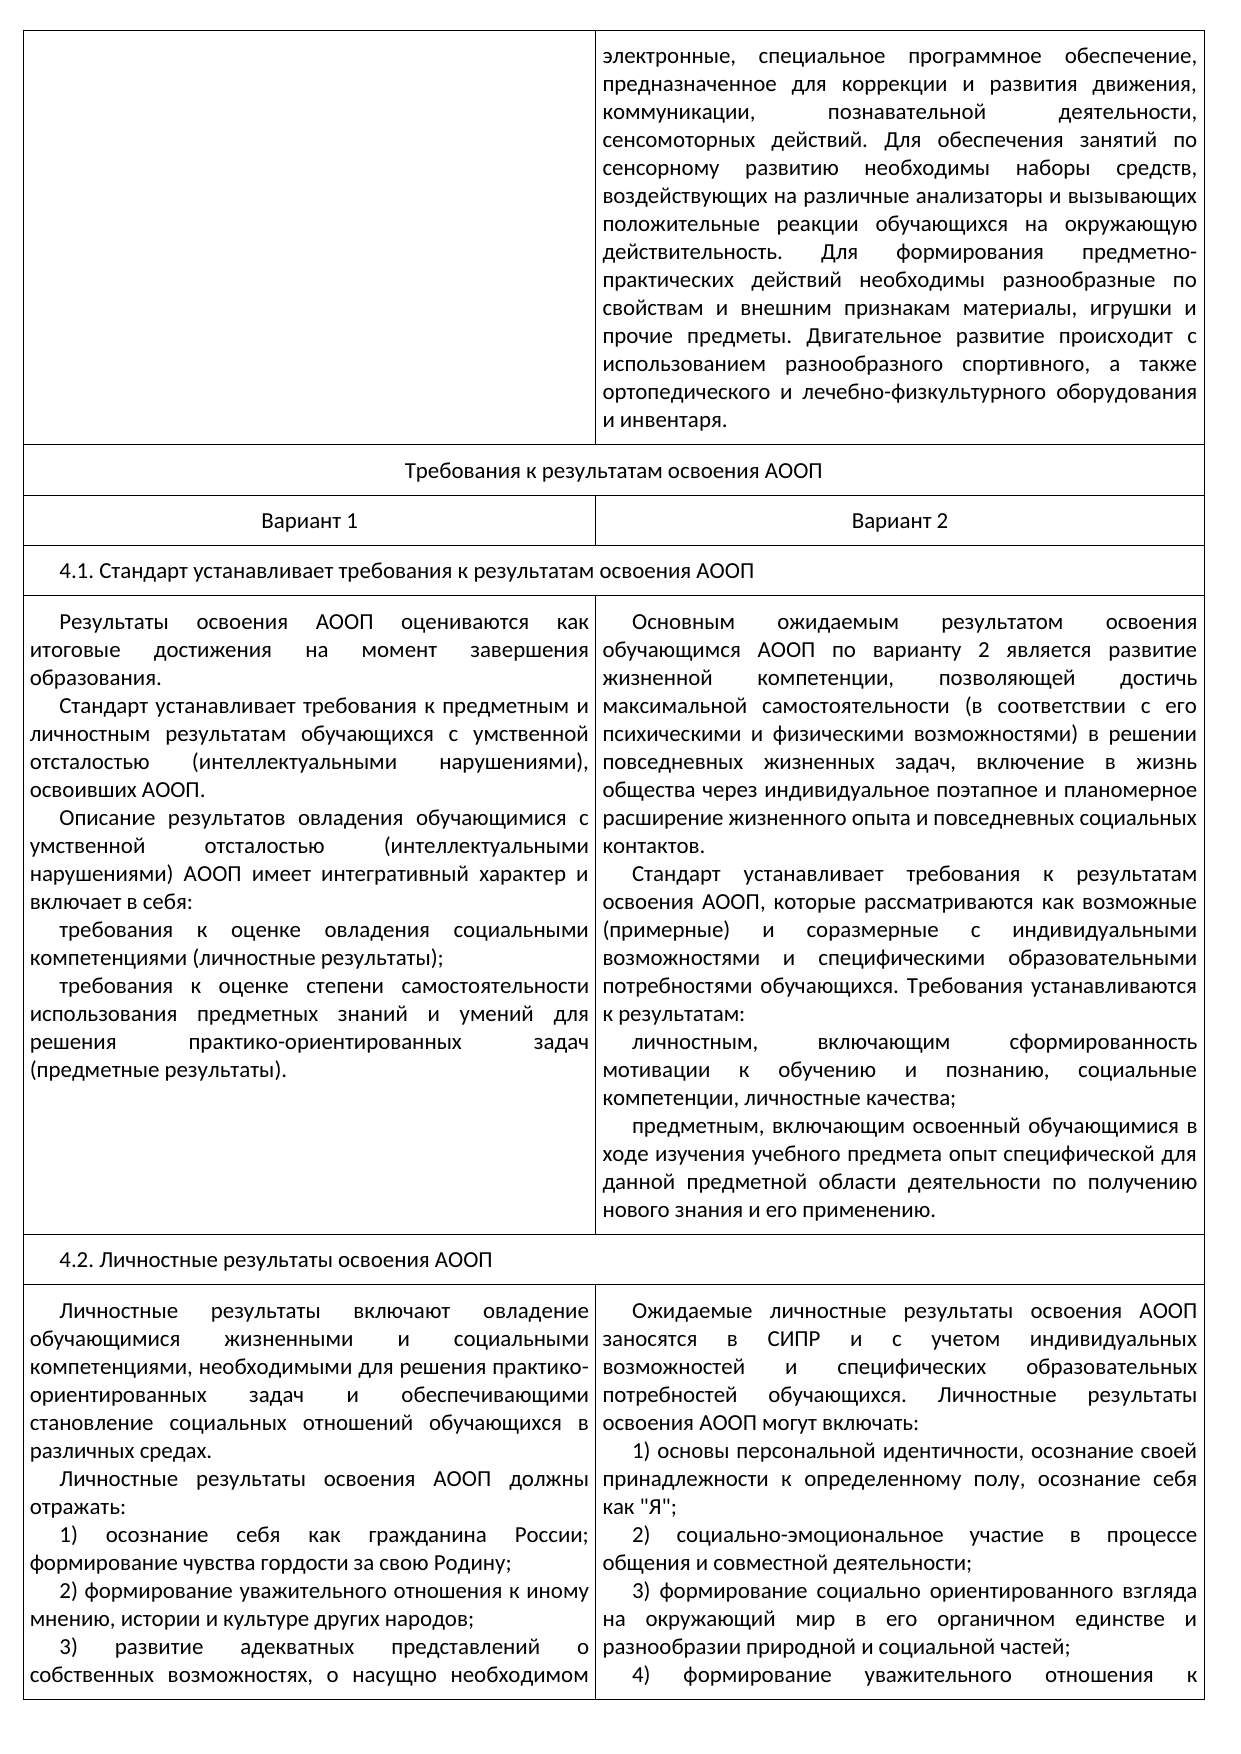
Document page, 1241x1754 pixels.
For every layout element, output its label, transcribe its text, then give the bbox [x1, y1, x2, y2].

table_cell Результаты освоения АООП оцениваются как итоговые достижения на момент завершения образования. Стандарт устанавливает требования к предметным и личностным результатам обучающихся с умственной отсталостью (интеллектуальными нарушениями), освоивших АООП. Описание результатов овладения обучающимися с умственной отсталостью (интеллектуальными нарушениями) АООП имеет интегративный характер и включает в себя: требования к оценке овладения социальными компетенциями (личностные результаты); требования к оценке степени самостоятельности использования предметных знаний и умений для решения практико-ориентированных задач (предметные результаты). [24, 596, 595, 1234]
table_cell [24, 31, 595, 444]
table_cell Требования к результатам освоения АООП [24, 445, 1204, 494]
table_cell 4.2. Личностные результаты освоения АООП [24, 1235, 1204, 1284]
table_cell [596, 31, 1204, 444]
table_cell Вариант 1 [24, 496, 595, 545]
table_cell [24, 1285, 595, 1699]
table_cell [596, 1285, 1204, 1699]
table_cell 4.1. Стандарт устанавливает требования к результатам освоения АООП [24, 546, 1204, 595]
table_cell Основным ожидаемым результатом освоения обучающимся АООП по варианту 2 является развитие жизненной компетенции, позволяющей достичь максимальной самостоятельности (в соответствии с его психическими и физическими возможностями) в решении повседневных жизненных задач, включение в жизнь общества через индивидуальное поэтапное и планомерное расширение жизненного опыта и повседневных социальных контактов. Стандарт устанавливает требования к результатам освоения АООП, которые рассматриваются как возможные (примерные) и соразмерные с индивидуальными возможностями и специфическими образовательными потребностями обучающихся. Требования устанавливаются к результатам: личностным, включающим сформированность мотивации к обучению и познанию, социальные компетенции, личностные качества; предметным, включающим освоенный обучающимися в ходе изучения учебного предмета опыт специфической для данной предметной области деятельности по получению нового знания и его применению. [596, 596, 1204, 1234]
table_cell Вариант 2 [596, 496, 1204, 545]
